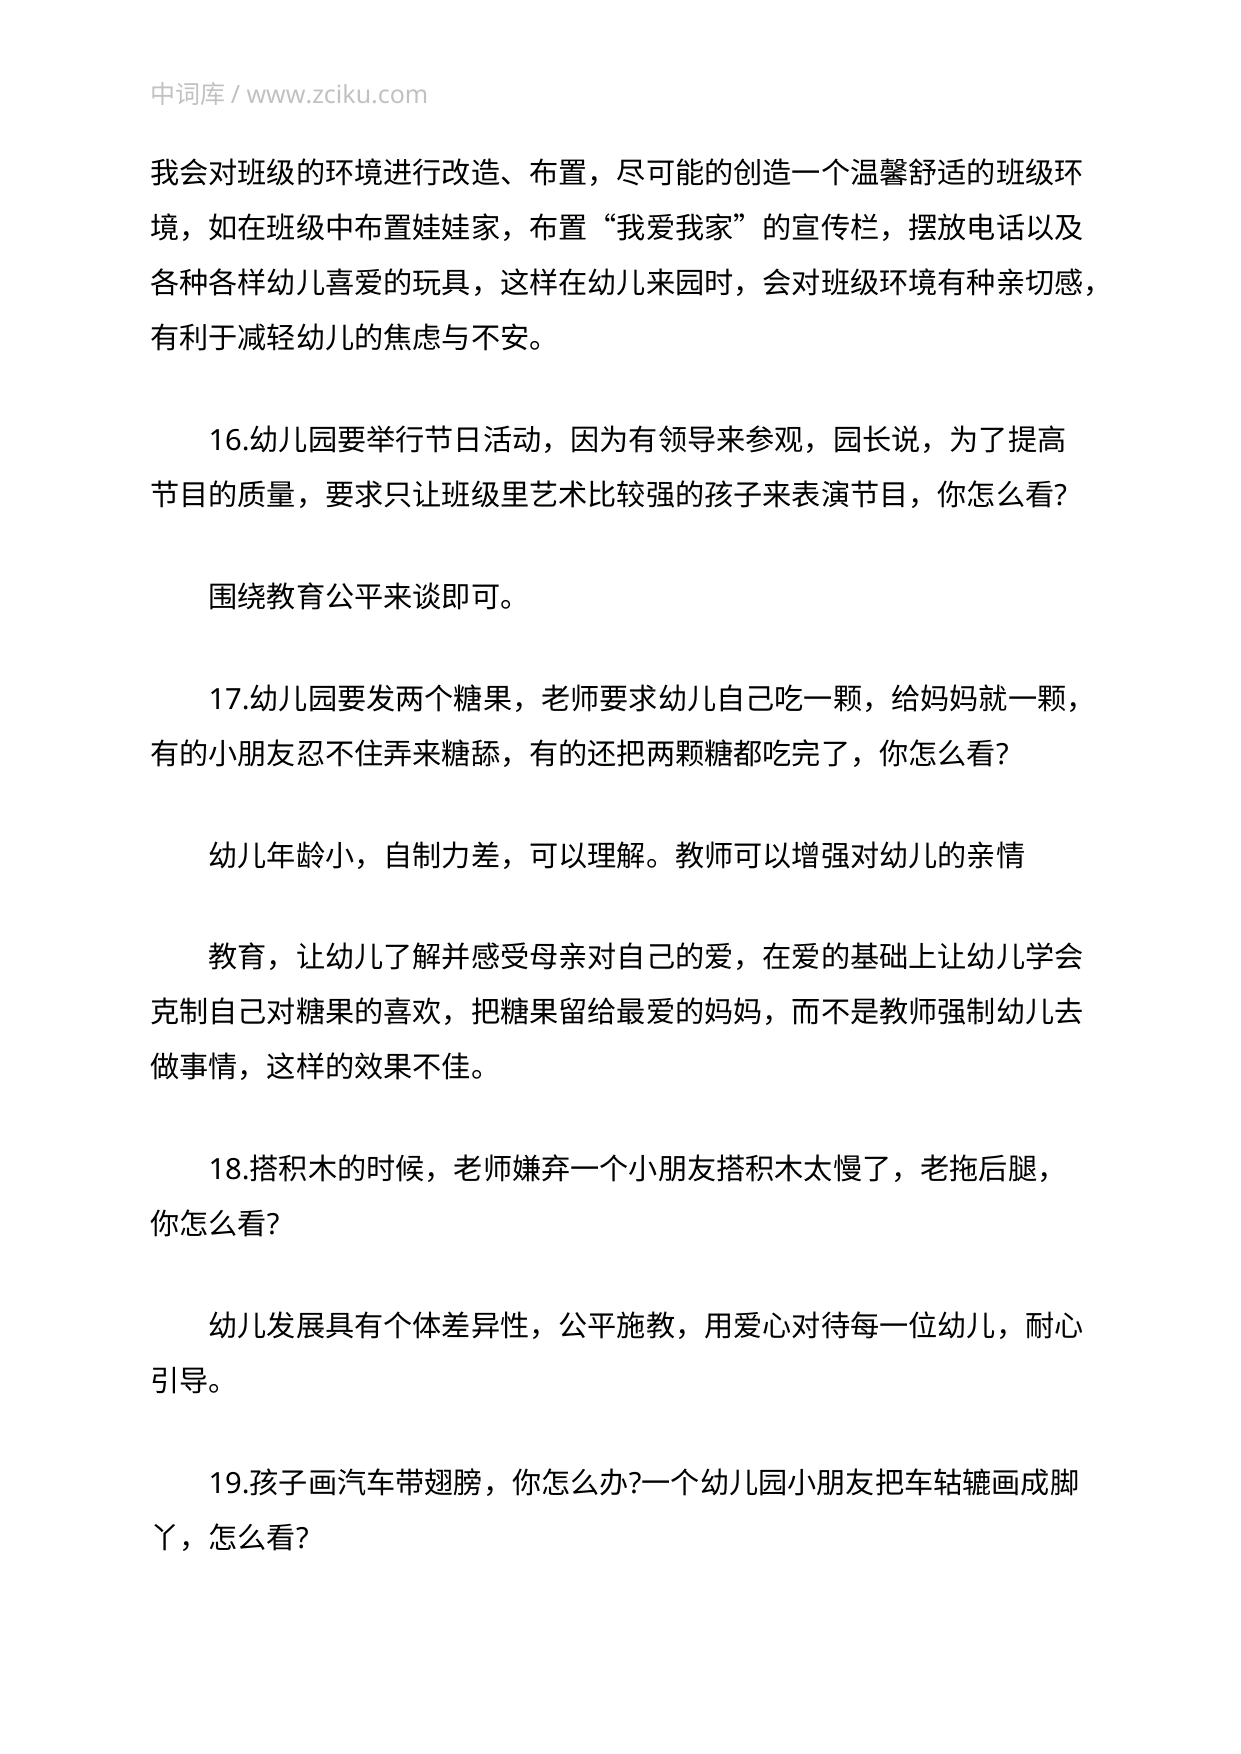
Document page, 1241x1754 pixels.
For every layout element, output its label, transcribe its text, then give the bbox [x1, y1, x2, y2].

text 围绕教育公平来谈即可。 [150, 573, 1090, 616]
text 18.搭积木的时候，老师嫌弃一个小朋友搭积木太慢了，老拖后腿，你怎么看? [150, 1146, 1090, 1243]
text 教育，让幼儿了解并感受母亲对自己的爱，在爱的基础上让幼儿学会克制自己对糖果的喜欢，把糖果留给最爱的妈妈，而不是教师强制幼儿去做事情，这样的效果不佳。 [150, 934, 1090, 1086]
text 17.幼儿园要发两个糖果，老师要求幼儿自己吃一颗，给妈妈就一颗，有的小朋友忍不住弄来糖舔，有的还把两颗糖都吃完了，你怎么看? [150, 675, 1090, 773]
text 19.孩子画汽车带翅膀，你怎么办?一个幼儿园小朋友把车轱辘画成脚丫，怎么看? [150, 1459, 1090, 1557]
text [150, 150, 1090, 357]
text 幼儿年龄小，自制力差，可以理解。教师可以增强对幼儿的亲情 [150, 832, 1090, 874]
text 16.幼儿园要举行节日活动，因为有领导来参观，园长说，为了提高节目的质量，要求只让班级里艺术比较强的孩子来表演节目，你怎么看? [150, 416, 1090, 514]
text 幼儿发展具有个体差异性，公平施教，用爱心对待每一位幼儿，耐心引导。 [150, 1302, 1090, 1400]
